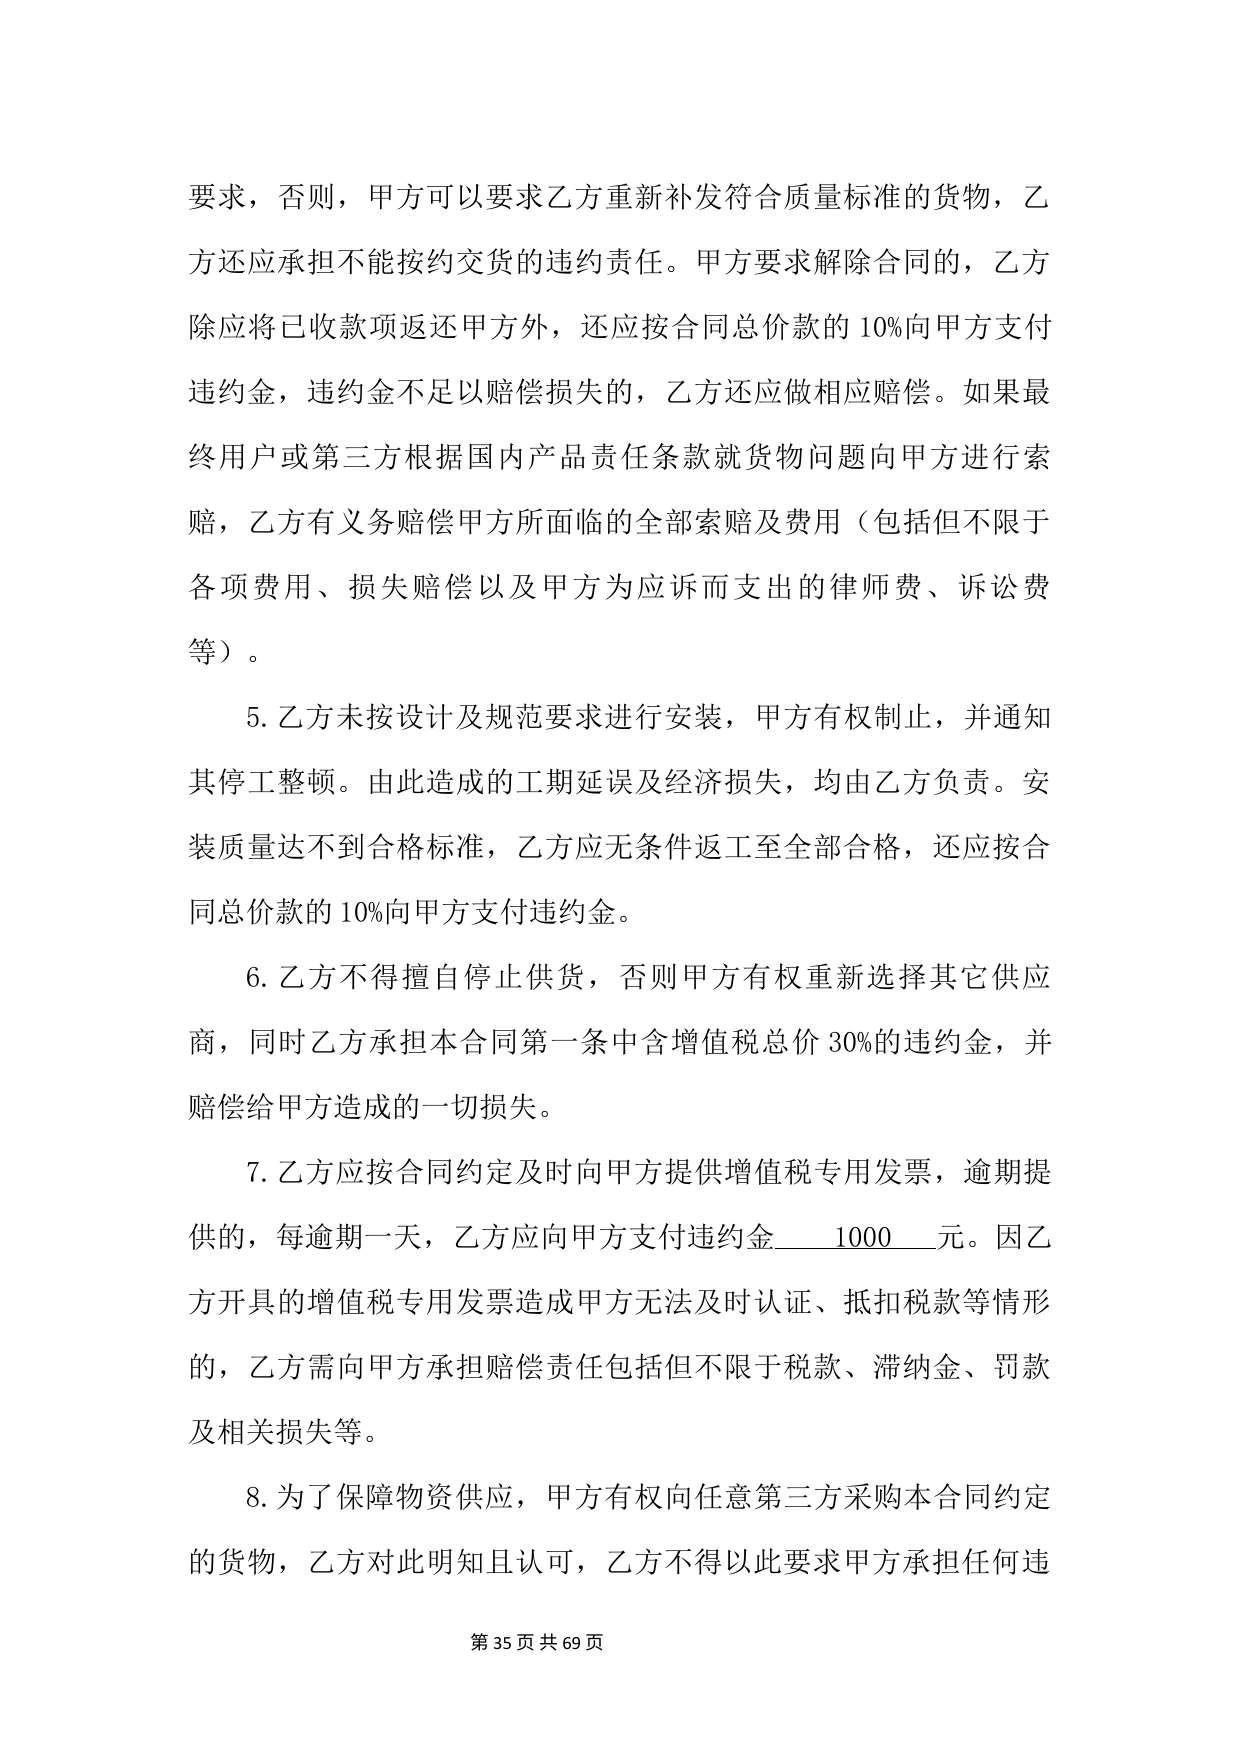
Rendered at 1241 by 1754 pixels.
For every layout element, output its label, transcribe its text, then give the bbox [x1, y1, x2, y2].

text 5.乙方未按设计及规范要求进行安装，甲方有权制止，并通知其停工整顿。由此造成的工期延误及经济损失，均由乙方负责。安装质量达不到合格标准，乙方应无条件返工至全部合格，还应按合同总价款的10%向甲方支付违约金。 [187, 682, 1053, 942]
text 6.乙方不得擅自停止供货，否则甲方有权重新选择其它供应商，同时乙方承担本合同第一条中含增值税总价30%的违约金，并赔偿给甲方造成的一切损失。 [187, 942, 1053, 1137]
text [187, 1462, 1053, 1592]
text 7.乙方应按合同约定及时向甲方提供增值税专用发票，逾期提供的，每逾期一天，乙方应向甲方支付违约金 1000 元。因乙方开具的增值税专用发票造成甲方无法及时认证、抵扣税款等情形的，乙方需向甲方承担赔偿责任包括但不限于税款、滞纳金、罚款及相关损失等。 [187, 1137, 1053, 1462]
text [187, 162, 1053, 682]
